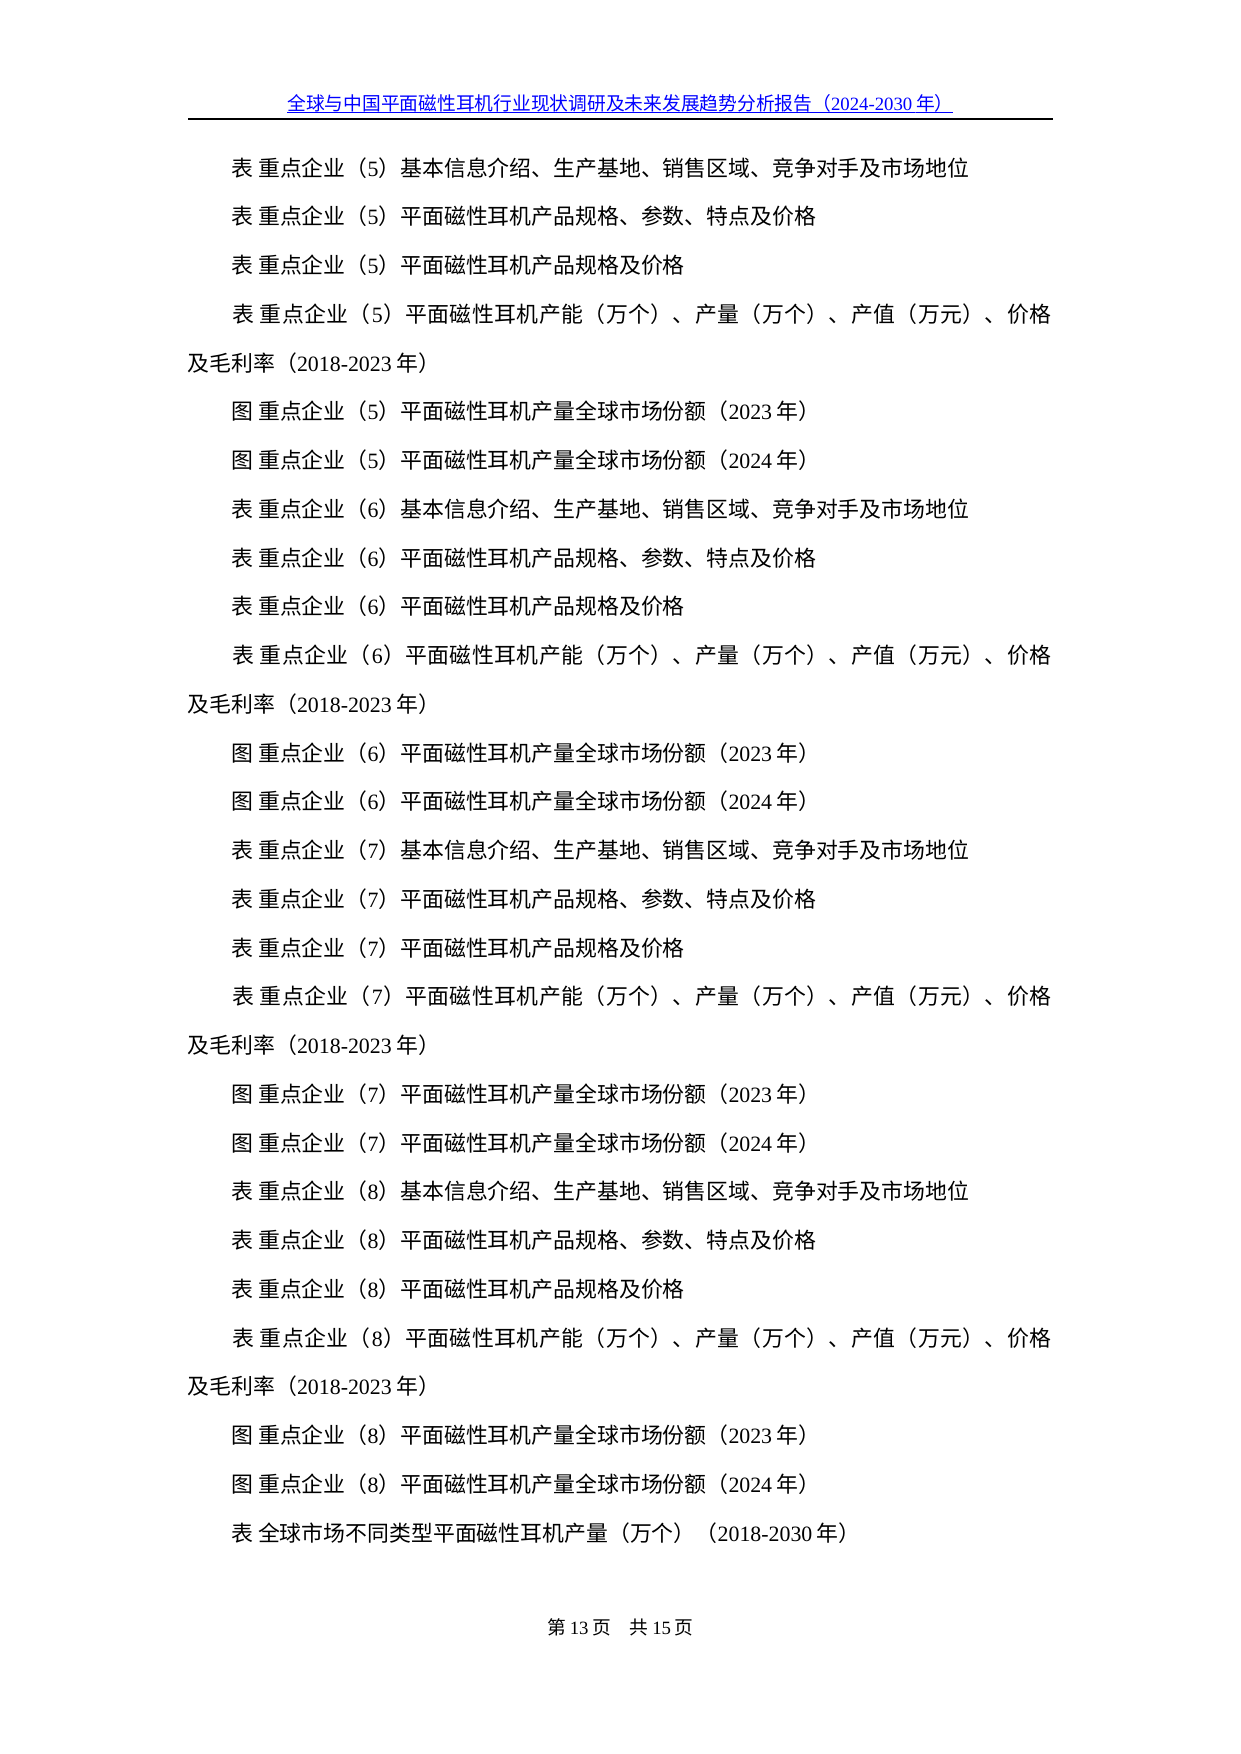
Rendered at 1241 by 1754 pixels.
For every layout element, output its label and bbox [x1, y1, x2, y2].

text [187, 150, 1053, 1548]
